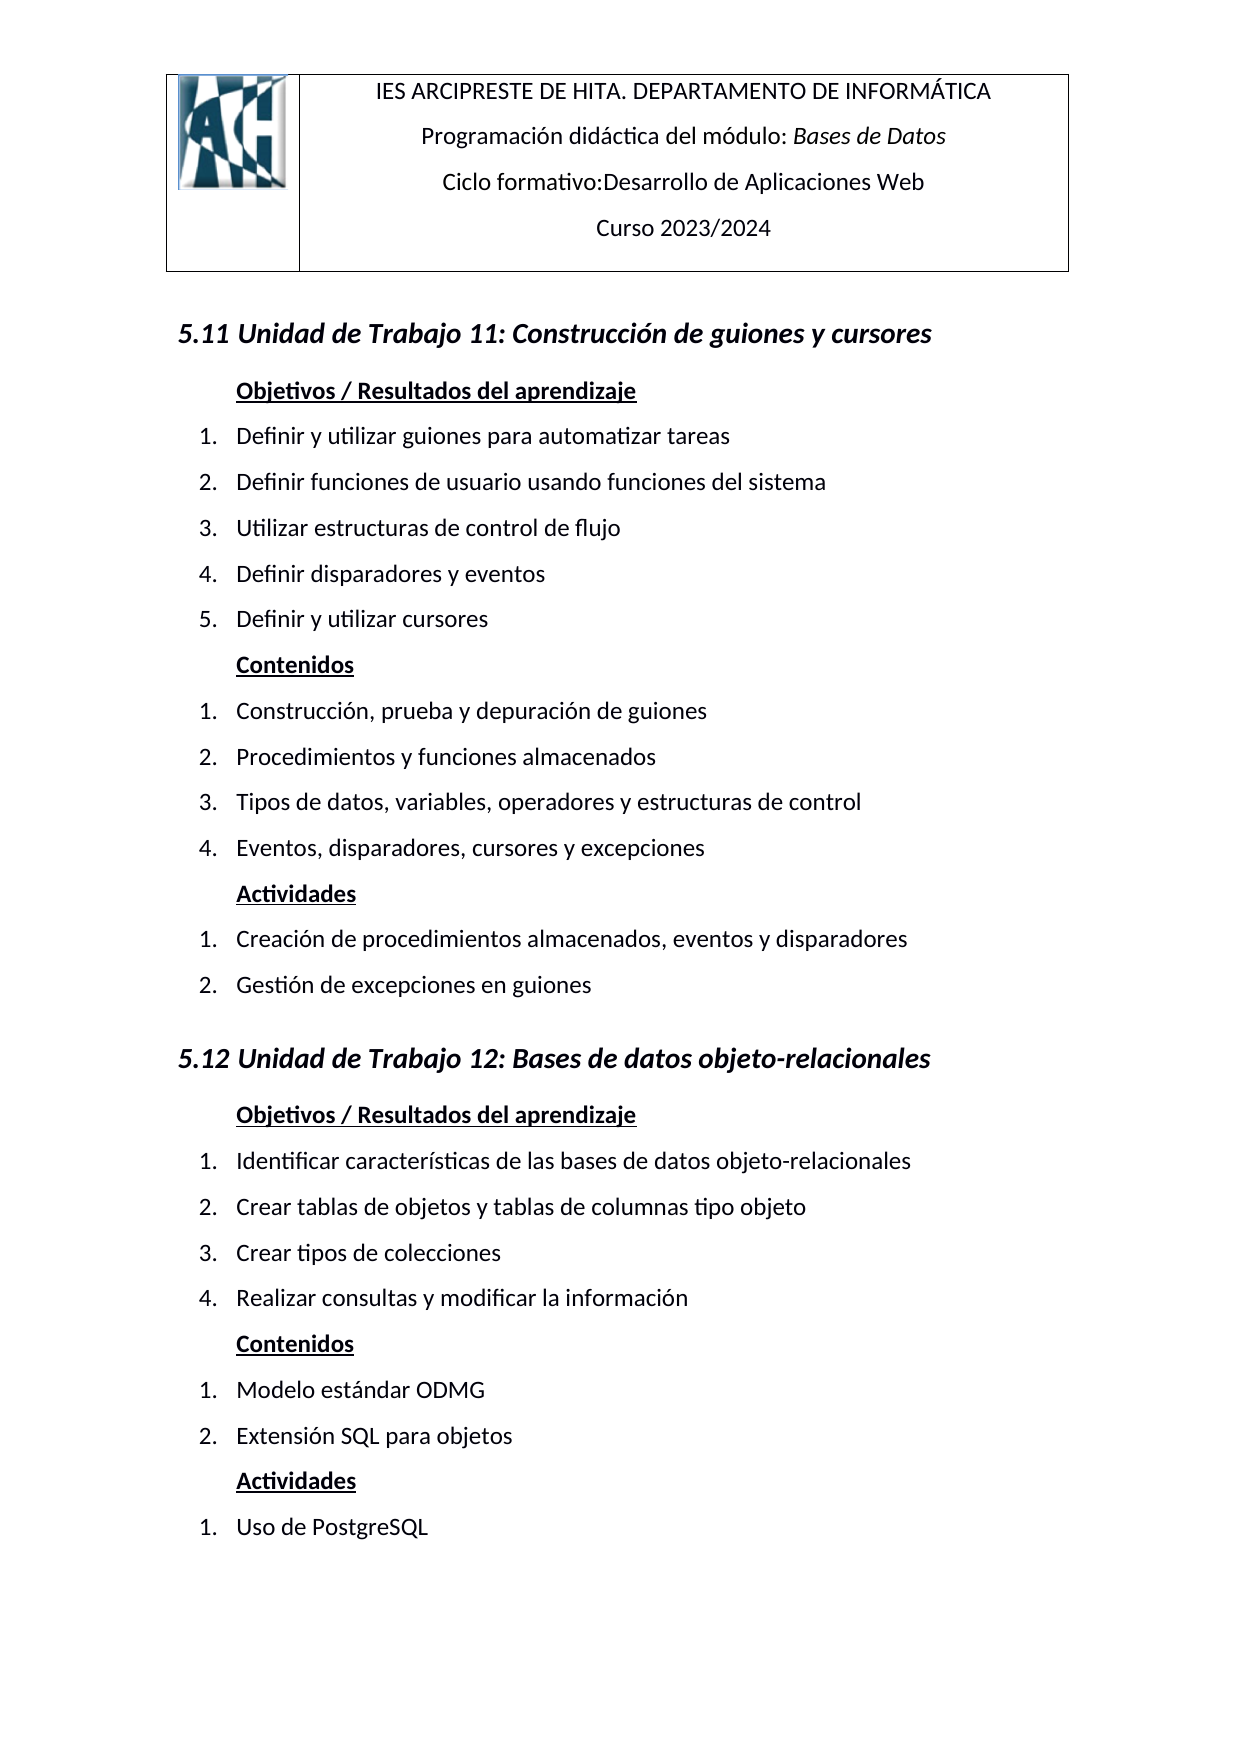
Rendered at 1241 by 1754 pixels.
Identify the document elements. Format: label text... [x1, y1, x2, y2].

list Construcción, prueba y depuración de guiones [199, 695, 1063, 725]
list Definir funciones de usuario usando funciones del sistema [199, 466, 1063, 497]
list Realizar consultas y modificar la información [199, 1283, 1063, 1313]
list Tipos de datos, variables, operadores y estructuras de control [199, 786, 1063, 817]
list Creación de procedimientos almacenados, eventos y disparadores [199, 923, 1063, 954]
list Crear tablas de objetos y tablas de columnas tipo objeto [199, 1191, 1063, 1222]
text Actividades [236, 1466, 1063, 1496]
picture [176, 74, 289, 190]
text Objetivos / Resultados del aprendizaje [236, 1100, 1063, 1130]
list Definir y utilizar guiones para automatizar tareas [199, 421, 1063, 451]
list Definir y utilizar cursores [199, 603, 1063, 634]
list Unidad de Trabajo 12: Bases de datos objeto-relacionales [177, 1040, 1063, 1076]
list Uso de PostgreSQL [199, 1511, 1063, 1542]
list Definir disparadores y eventos [199, 558, 1063, 588]
list Procedimientos y funciones almacenados [199, 741, 1063, 771]
text Contenidos [236, 1328, 1063, 1359]
text Contenidos [236, 649, 1063, 680]
text Actividades [236, 878, 1063, 908]
list Gestión de excepciones en guiones [199, 969, 1063, 1000]
list Unidad de Trabajo 11: Construcción de guiones y cursores [177, 315, 1063, 351]
list Crear tipos de colecciones [199, 1237, 1063, 1267]
list Eventos, disparadores, cursores y excepciones [199, 832, 1063, 863]
list Identificar características de las bases de datos objeto-relacionales [199, 1145, 1063, 1176]
list Extensión SQL para objetos [199, 1420, 1063, 1450]
text Objetivos / Resultados del aprendizaje [236, 375, 1063, 405]
list Utilizar estructuras de control de flujo [199, 512, 1063, 542]
list Modelo estándar ODMG [199, 1374, 1063, 1404]
